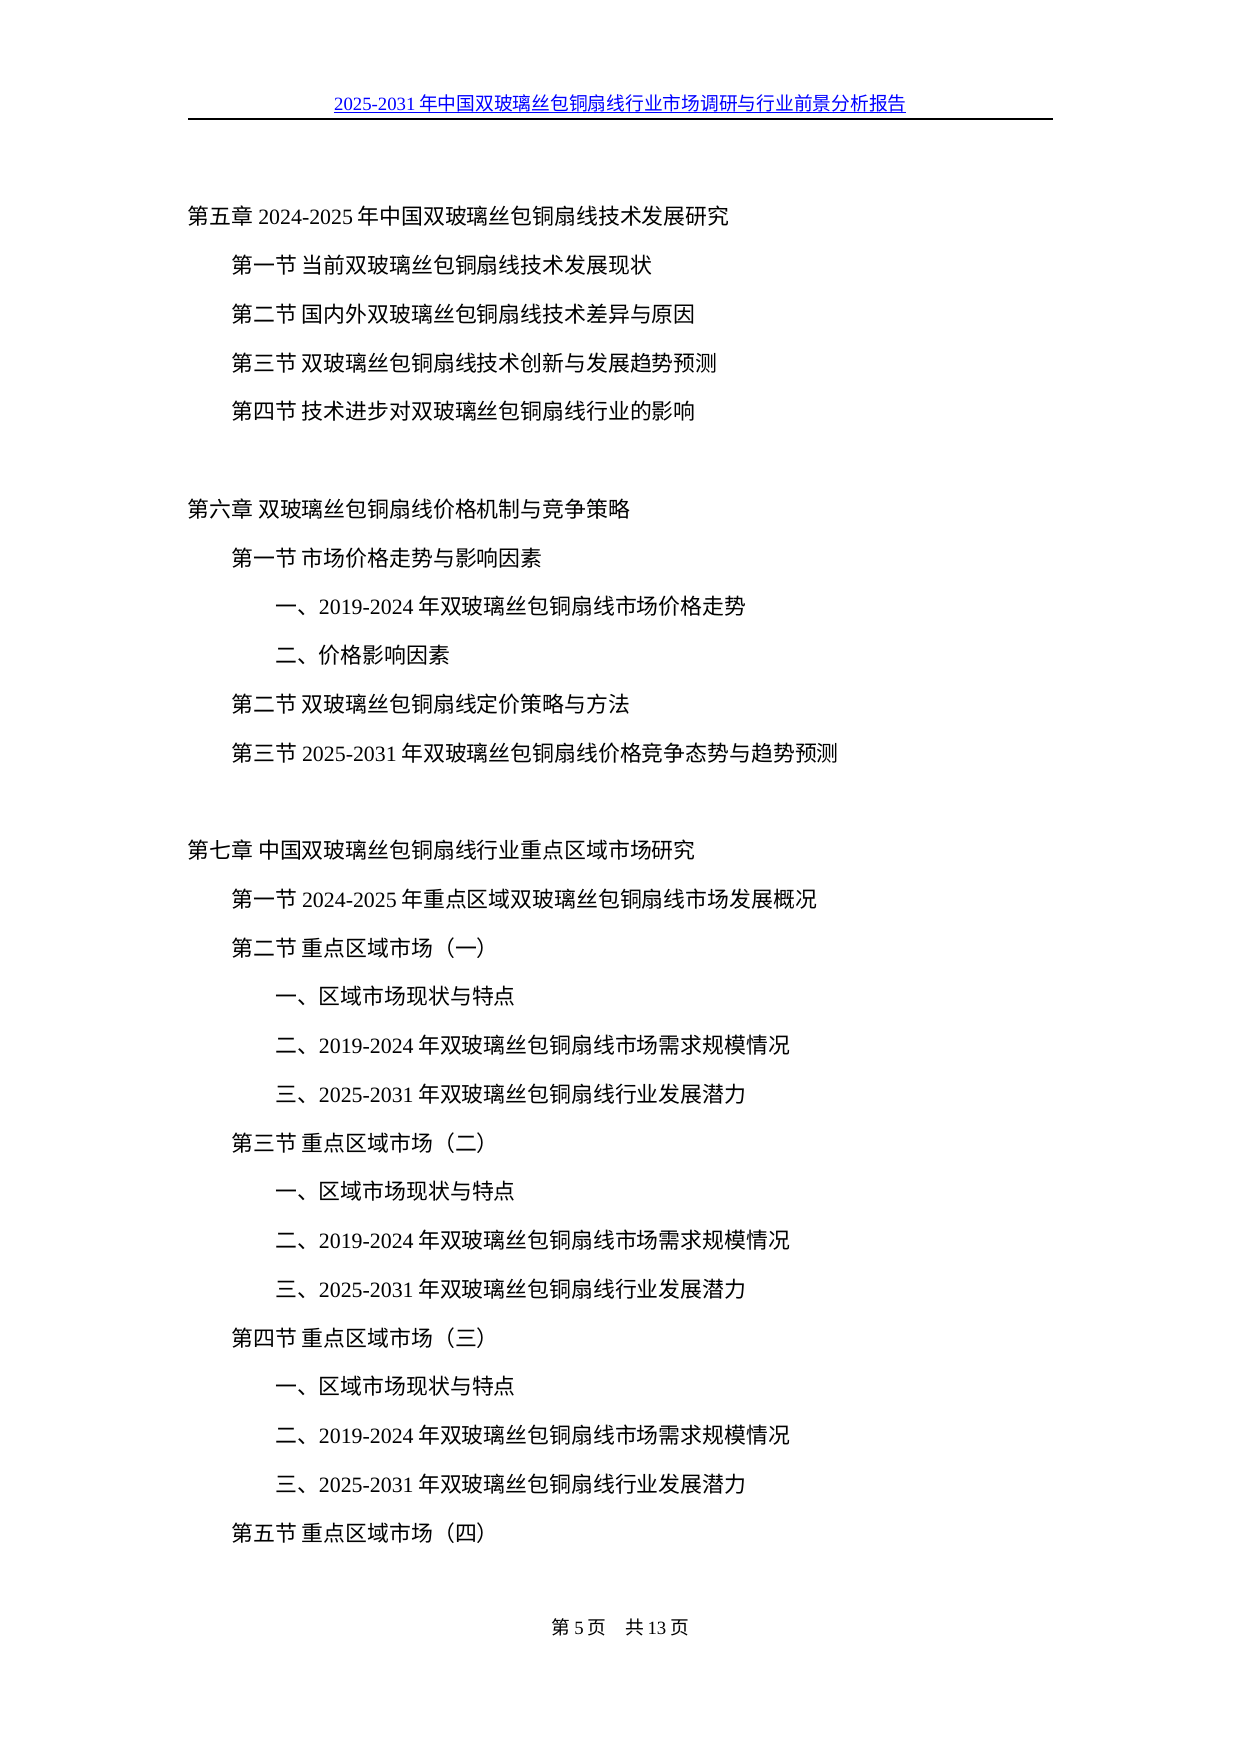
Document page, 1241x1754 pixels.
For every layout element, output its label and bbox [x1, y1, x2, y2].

text [187, 150, 1053, 1548]
